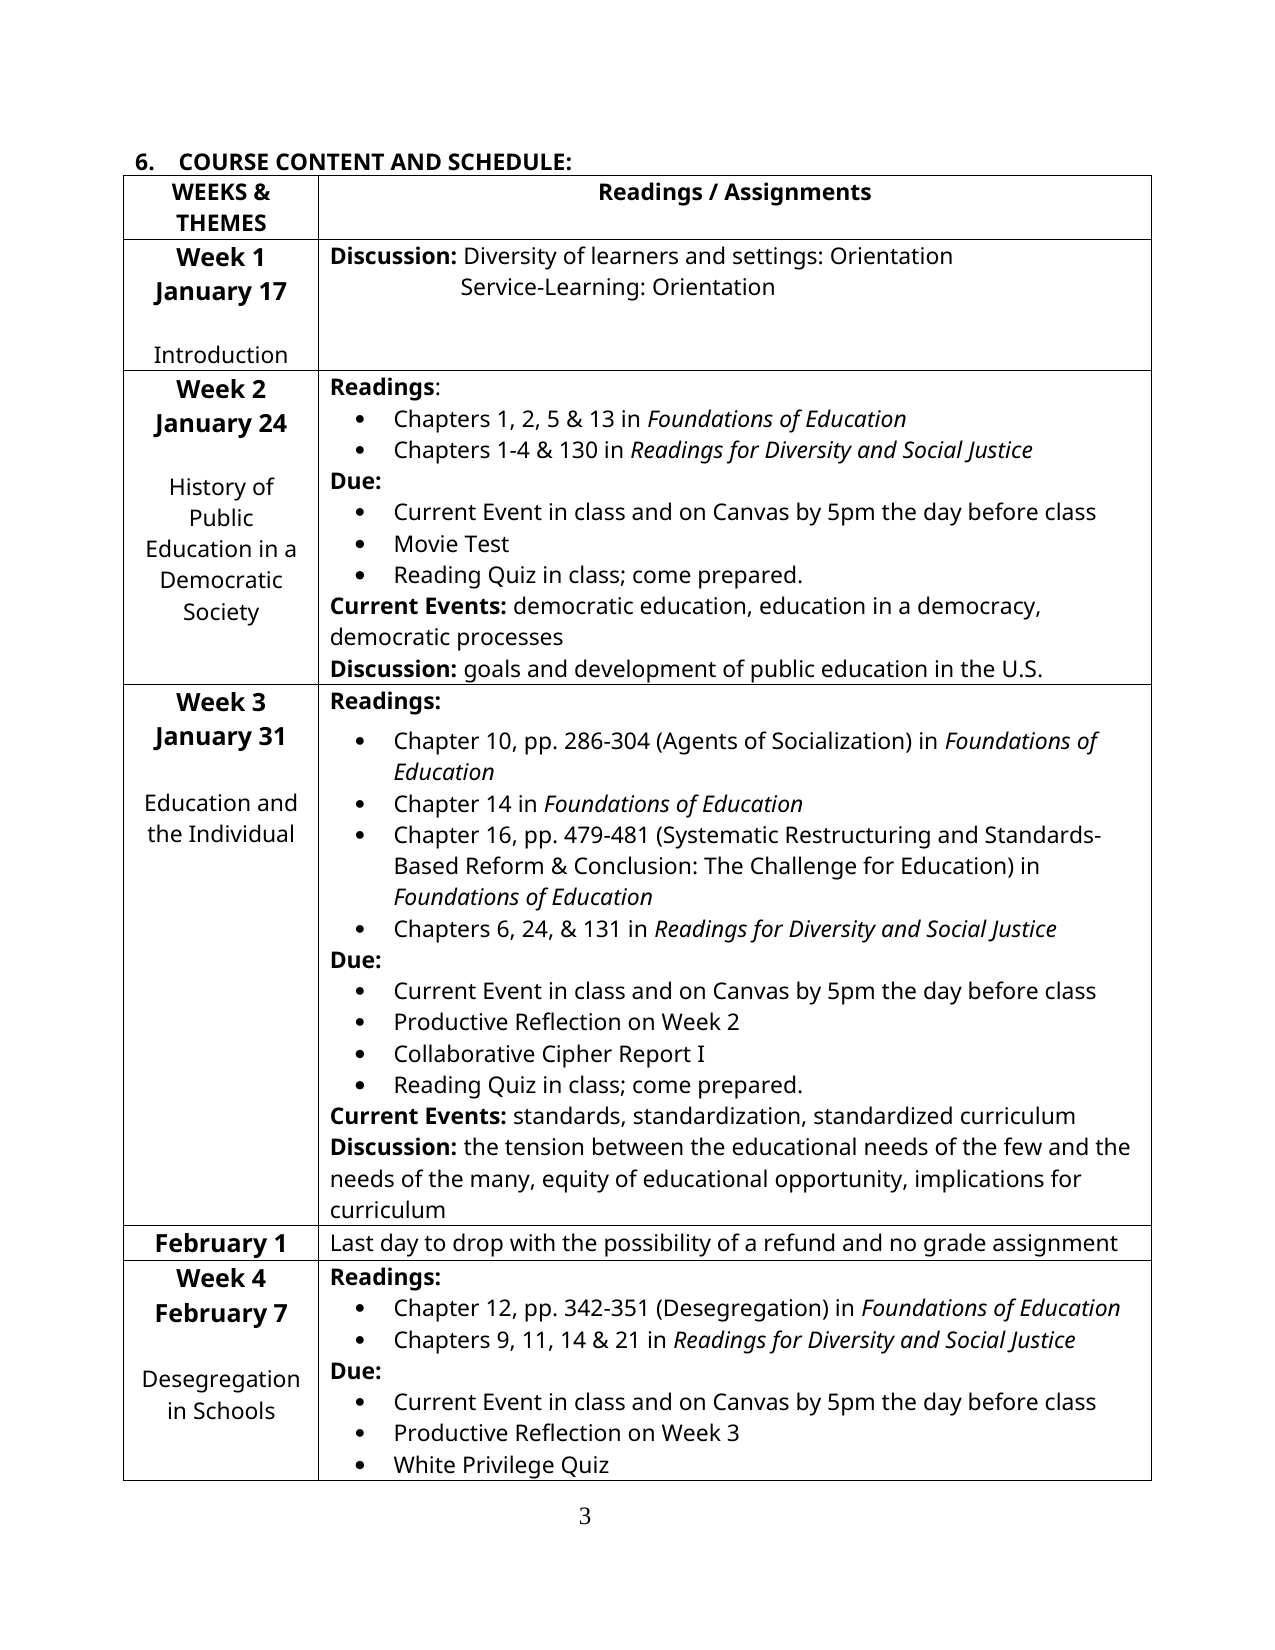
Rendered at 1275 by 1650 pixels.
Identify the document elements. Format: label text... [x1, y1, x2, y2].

table_cell Week 3 January 31 Education and the Individual [124, 685, 318, 1225]
table_cell Week 1 January 17 Introduction [124, 240, 318, 370]
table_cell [319, 1261, 1151, 1480]
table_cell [124, 1261, 318, 1480]
table_cell Discussion: Diversity of learners and settings: Orientation Service-Learning: Orientation [319, 240, 1151, 370]
list 6. COURSE CONTENT AND SCHEDULE: [135, 150, 1140, 175]
table_cell Readings: Chapter 10, pp. 286-304 (Agents of Socialization) in Foundations of Education Chapter 14 in Foundations of Education Chapter 16, pp. 479-481 (Systematic Restructuring and Standards-Based Reform & Conclusion: The Challenge for Education) in Foundations of Education Chapters 6, 24, & 131 in Readings for Diversity and Social Justice Due: Current Event in class and on Canvas by 5pm the day before class Productive Reflection on Week 2 Collaborative Cipher Report I Reading Quiz in class; come prepared. Current Events: standards, standardization, standardized curriculum Discussion: the tension between the educational needs of the few and the needs of the many, equity of educational opportunity, implications for curriculum [319, 685, 1151, 1225]
table_cell Last day to drop with the possibility of a refund and no grade assignment [319, 1226, 1151, 1260]
table_cell Readings: Chapters 1, 2, 5 & 13 in Foundations of Education Chapters 1-4 & 130 in Readings for Diversity and Social Justice Due: Current Event in class and on Canvas by 5pm the day before class Movie Test Reading Quiz in class; come prepared. Current Events: democratic education, education in a democracy, democratic processes Discussion: goals and development of public education in the U.S. [319, 371, 1151, 684]
table_cell Week 2 January 24 History of Public Education in a Democratic Society [124, 371, 318, 684]
table_header Readings / Assignments [319, 176, 1151, 238]
table_cell February 1 [124, 1226, 318, 1260]
table_header WEEKS & THEMES [124, 176, 318, 238]
